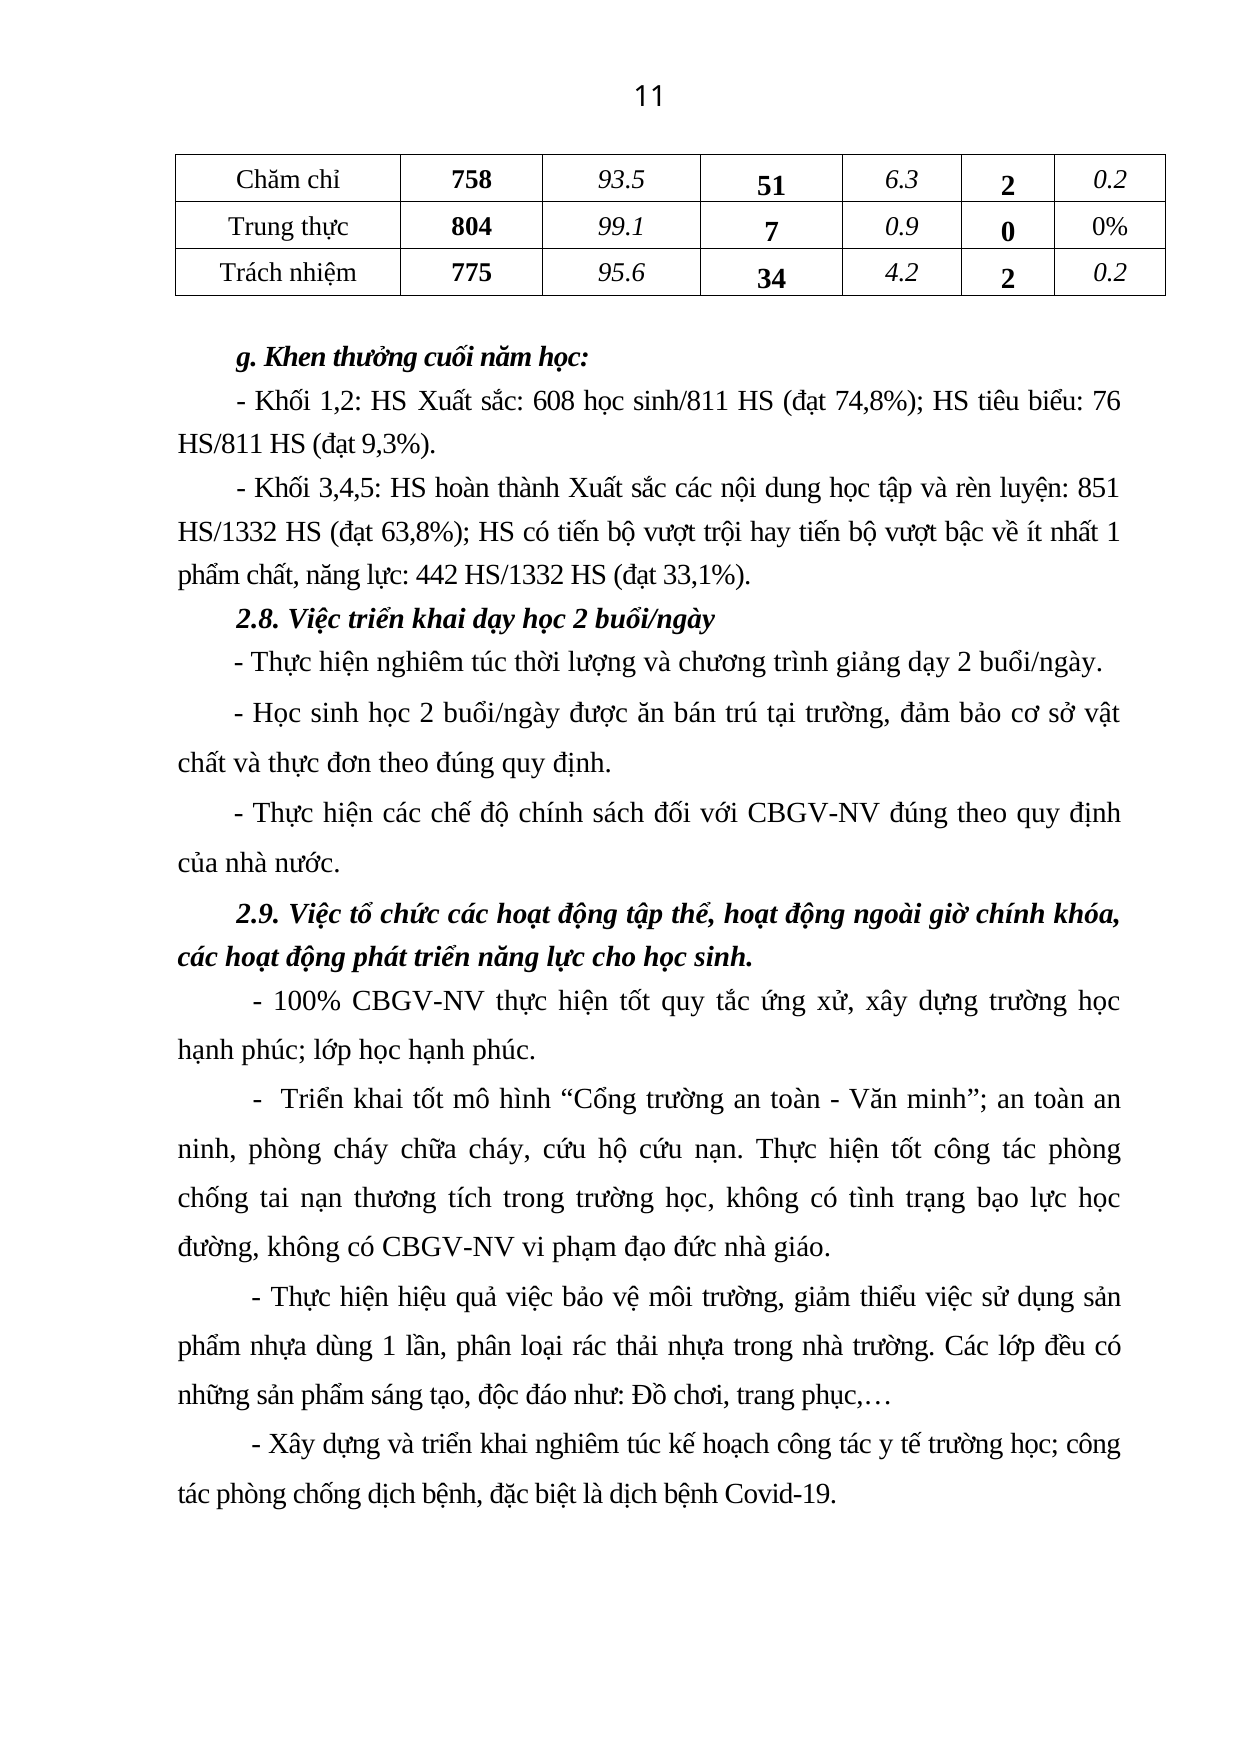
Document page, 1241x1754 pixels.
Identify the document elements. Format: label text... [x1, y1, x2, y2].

table_cell Trung thực [176, 202, 400, 248]
table_cell 0% [1055, 202, 1165, 248]
table_cell 4.2 [843, 249, 961, 295]
text - 100% CBGV-NV thực hiện tốt quy tắc ứng xử, xây dựng trường học hạnh phúc; lớp học hạnh phúc. [177, 983, 1122, 1066]
text - Triển khai tốt mô hình “Cổng trường an toàn - Văn minh”; an toàn an ninh, phòng cháy chữa cháy, cứu hộ cứu nạn. Thực hiện tốt công tác phòng chống tai nạn thương tích trong trường học, không có tình trạng bạo lực học đường, không có CBGV-NV vi phạm đạo đức nhà giáo. [177, 1082, 1122, 1263]
text g. Khen thưởng cuối năm học: [177, 339, 1122, 373]
table_cell 0.2 [1055, 155, 1165, 201]
table_cell Trách nhiệm [176, 249, 400, 295]
table_cell 6.3 [843, 155, 961, 201]
text - Xây dựng và triển khai nghiêm túc kế hoạch công tác y tế trường học; công tác phòng chống dịch bệnh, đặc biệt là dịch bệnh Covid-19. [177, 1426, 1122, 1509]
table_cell 2 [962, 249, 1054, 295]
table_cell 0 [962, 202, 1054, 248]
text 2.8. Việc triển khai dạy học 2 buổi/ngày [177, 601, 1122, 634]
table_cell 95.6 [543, 249, 700, 295]
table_cell 34 [701, 249, 842, 295]
text - Thực hiện nghiêm túc thời lượng và chương trình giảng dạy 2 buổi/ngày. [177, 644, 1122, 678]
text 2.9. Việc tổ chức các hoạt động tập thể, hoạt động ngoài giờ chính khóa, các hoạt động phát triển năng lực cho học sinh. [177, 896, 1122, 973]
table_cell 2 [962, 155, 1054, 201]
text - Thực hiện các chế độ chính sách đối với CBGV-NV đúng theo quy định của nhà nước. [177, 795, 1122, 879]
table_cell 804 [401, 202, 542, 248]
table_cell 775 [401, 249, 542, 295]
text - Học sinh học 2 buổi/ngày được ăn bán trú tại trường, đảm bảo cơ sở vật chất và thực đơn theo đúng quy định. [177, 695, 1122, 778]
table_cell Chăm chỉ [176, 155, 400, 201]
text - Thực hiện hiệu quả việc bảo vệ môi trường, giảm thiểu việc sử dụng sản phẩm nhựa dùng 1 lần, phân loại rác thải nhựa trong nhà trường. Các lớp đều có những sản phẩm sáng tạo, độc đáo như: Đồ chơi, trang phục,… [177, 1279, 1122, 1411]
text - Khối 1,2: HS Xuất sắc: 608 học sinh/811 HS (đạt 74,8%); HS tiêu biểu: 76 HS/811 HS (đạt 9,3%). [177, 383, 1122, 460]
table_cell 99.1 [543, 202, 700, 248]
table_cell 0.9 [843, 202, 961, 248]
table_cell 7 [701, 202, 842, 248]
table_cell 0.2 [1055, 249, 1165, 295]
table_cell 51 [701, 155, 842, 201]
text - Khối 3,4,5: HS hoàn thành Xuất sắc các nội dung học tập và rèn luyện: 851 HS/1332 HS (đạt 63,8%); HS có tiến bộ vượt trội hay tiến bộ vượt bậc về ít nhất 1 phẩm chất, năng lực: 442 HS/1332 HS (đạt 33,1%). [177, 470, 1122, 591]
table_cell 758 [401, 155, 542, 201]
table_cell 93.5 [543, 155, 700, 201]
